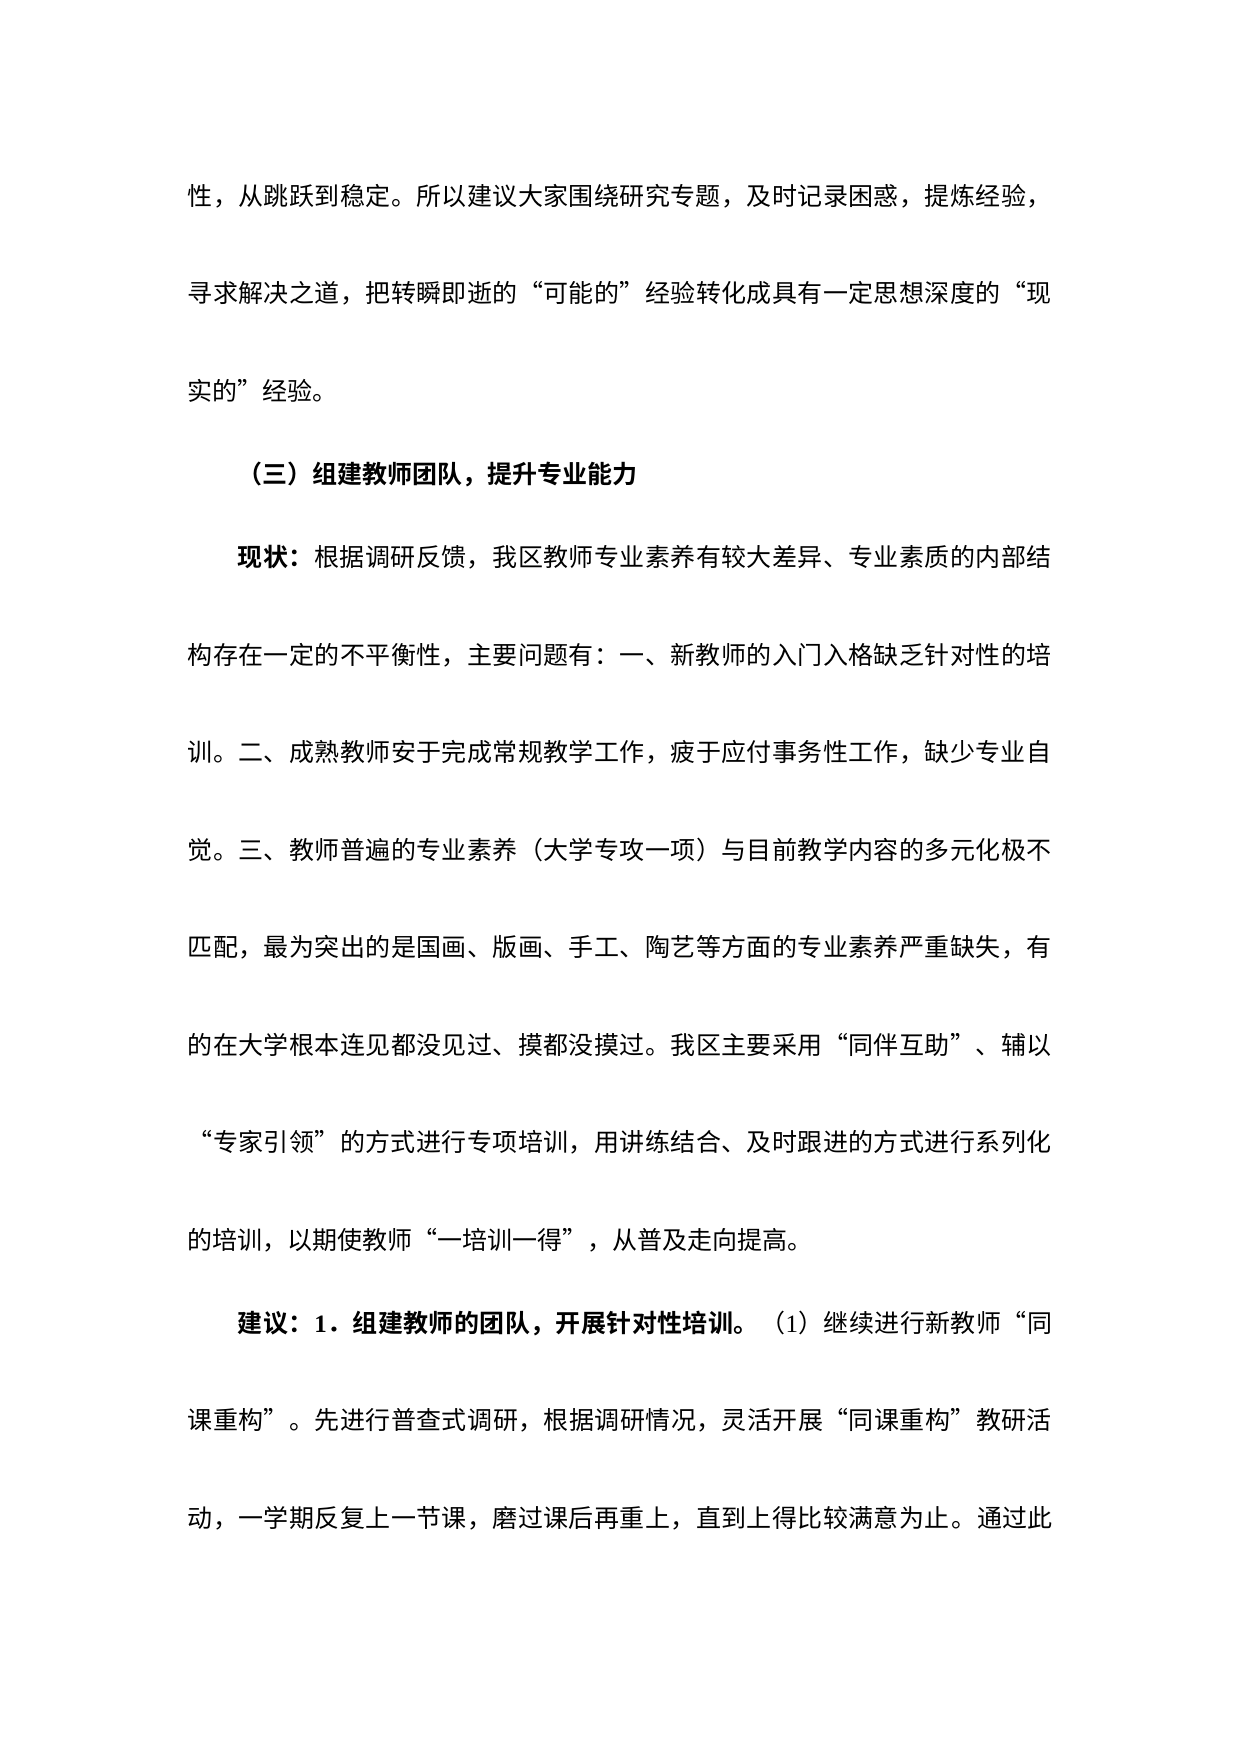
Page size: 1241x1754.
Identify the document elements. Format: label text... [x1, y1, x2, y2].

text （三）组建教师团队，提升专业能力 [187, 440, 1053, 505]
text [187, 162, 1053, 422]
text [187, 1289, 1053, 1549]
text 现状：根据调研反馈，我区教师专业素养有较大差异、专业素质的内部结构存在一定的不平衡性，主要问题有：一、新教师的入门入格缺乏针对性的培训。二、成熟教师安于完成常规教学工作，疲于应付事务性工作，缺少专业自觉。三、教师普遍的专业素养（大学专攻一项）与目前教学内容的多元化极不匹配，最为突出的是国画、版画、手工、陶艺等方面的专业素养严重缺失，有的在大学根本连见都没见过、摸都没摸过。我区主要采用“同伴互助”、辅以“专家引领”的方式进行专项培训，用讲练结合、及时跟进的方式进行系列化的培训，以期使教师“一培训一得”，从普及走向提高。 [187, 523, 1053, 1271]
